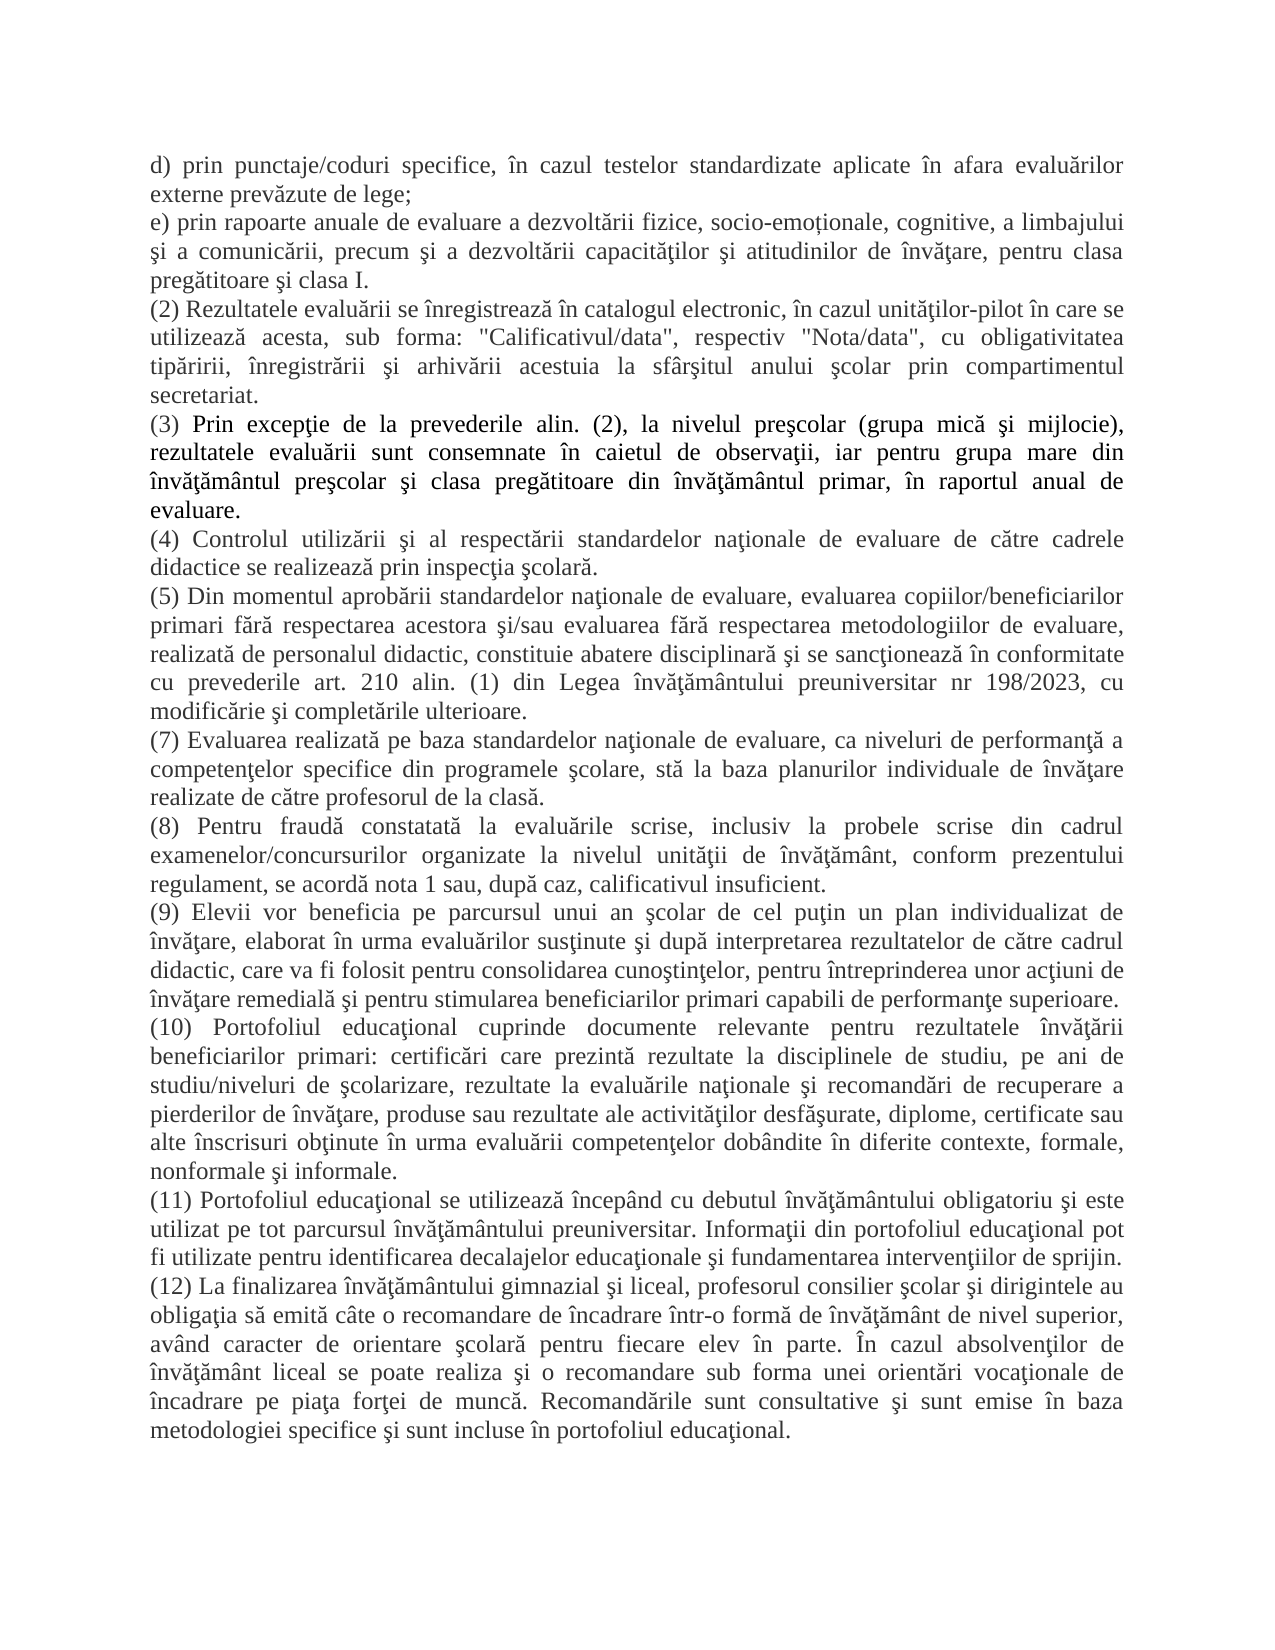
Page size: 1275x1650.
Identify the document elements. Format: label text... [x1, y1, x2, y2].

text (2) Rezultatele evaluării se înregistrează în catalogul electronic, în cazul unităţilor-pilot în care se utilizează acesta, sub forma: "Calificativul/data", respectiv "Nota/data", cu obligativitatea tipăririi, înregistrării şi arhivării acestuia la sfârşitul anului şcolar prin compartimentul secretariat. [150, 294, 1125, 409]
text (10) Portofoliul educaţional cuprinde documente relevante pentru rezultatele învăţării beneficiarilor primari: certificări care prezintă rezultate la disciplinele de studiu, pe ani de studiu/niveluri de şcolarizare, rezultate la evaluările naţionale şi recomandări de recuperare a pierderilor de învăţare, produse sau rezultate ale activităţilor desfăşurate, diplome, certificate sau alte înscrisuri obţinute în urma evaluării competenţelor dobândite în diferite contexte, formale, nonformale şi informale. [150, 1012, 1125, 1185]
text (9) Elevii vor beneficia pe parcursul unui an şcolar de cel puţin un plan individualizat de învăţare, elaborat în urma evaluărilor susţinute şi după interpretarea rezultatelor de către cadrul didactic, care va fi folosit pentru consolidarea cunoştinţelor, pentru întreprinderea unor acţiuni de învăţare remedială şi pentru stimularea beneficiarilor primari capabili de performanţe superioare. [150, 897, 1125, 1012]
text (5) Din momentul aprobării standardelor naţionale de evaluare, evaluarea copiilor/beneficiarilor primari fără respectarea acestora şi/sau evaluarea fără respectarea metodologiilor de evaluare, realizată de personalul didactic, constituie abatere disciplinară şi se sancţionează în conformitate cu prevederile art. 210 alin. (1) din Legea învăţământului preuniversitar nr 198/2023, cu modificărie şi completările ulterioare. [150, 581, 1125, 725]
text (3) Prin excepţie de la prevederile alin. (2), la nivelul preşcolar (grupa mică şi mijlocie), rezultatele evaluării sunt consemnate în caietul de observaţii, iar pentru grupa mare din învăţământul preşcolar şi clasa pregătitoare din învăţământul primar, în raportul anual de evaluare. [150, 409, 1125, 524]
text (12) La finalizarea învăţământului gimnazial şi liceal, profesorul consilier şcolar şi dirigintele au obligaţia să emită câte o recomandare de încadrare într-o formă de învăţământ de nivel superior, având caracter de orientare şcolară pentru fiecare elev în parte. În cazul absolvenţilor de învăţământ liceal se poate realiza şi o recomandare sub forma unei orientări vocaţionale de încadrare pe piaţa forţei de muncă. Recomandările sunt consultative şi sunt emise în baza metodologiei specifice şi sunt incluse în portofoliul educaţional. [150, 1271, 1125, 1444]
text (4) Controlul utilizării şi al respectării standardelor naţionale de evaluare de către cadrele didactice se realizează prin inspecţia şcolară. [150, 524, 1125, 581]
text (7) Evaluarea realizată pe baza standardelor naţionale de evaluare, ca niveluri de performanţă a competenţelor specifice din programele şcolare, stă la baza planurilor individuale de învăţare realizate de către profesorul de la clasă. [150, 725, 1125, 811]
text e) prin rapoarte anuale de evaluare a dezvoltării fizice, socio-emoționale, cognitive, a limbajului şi a comunicării, precum şi a dezvoltării capacităţilor şi atitudinilor de învăţare, pentru clasa pregătitoare şi clasa I. [150, 207, 1125, 294]
text (8) Pentru fraudă constatată la evaluările scrise, inclusiv la probele scrise din cadrul examenelor/concursurilor organizate la nivelul unităţii de învăţământ, conform prezentului regulament, se acordă nota 1 sau, după caz, calificativul insuficient. [150, 811, 1125, 897]
text d) prin punctaje/coduri specifice, în cazul testelor standardizate aplicate în afara evaluărilor externe prevăzute de lege; [150, 150, 1125, 207]
text (11) Portofoliul educaţional se utilizează începând cu debutul învăţământului obligatoriu şi este utilizat pe tot parcursul învăţământului preuniversitar. Informaţii din portofoliul educaţional pot fi utilizate pentru identificarea decalajelor educaţionale şi fundamentarea intervenţiilor de sprijin. [150, 1185, 1125, 1271]
